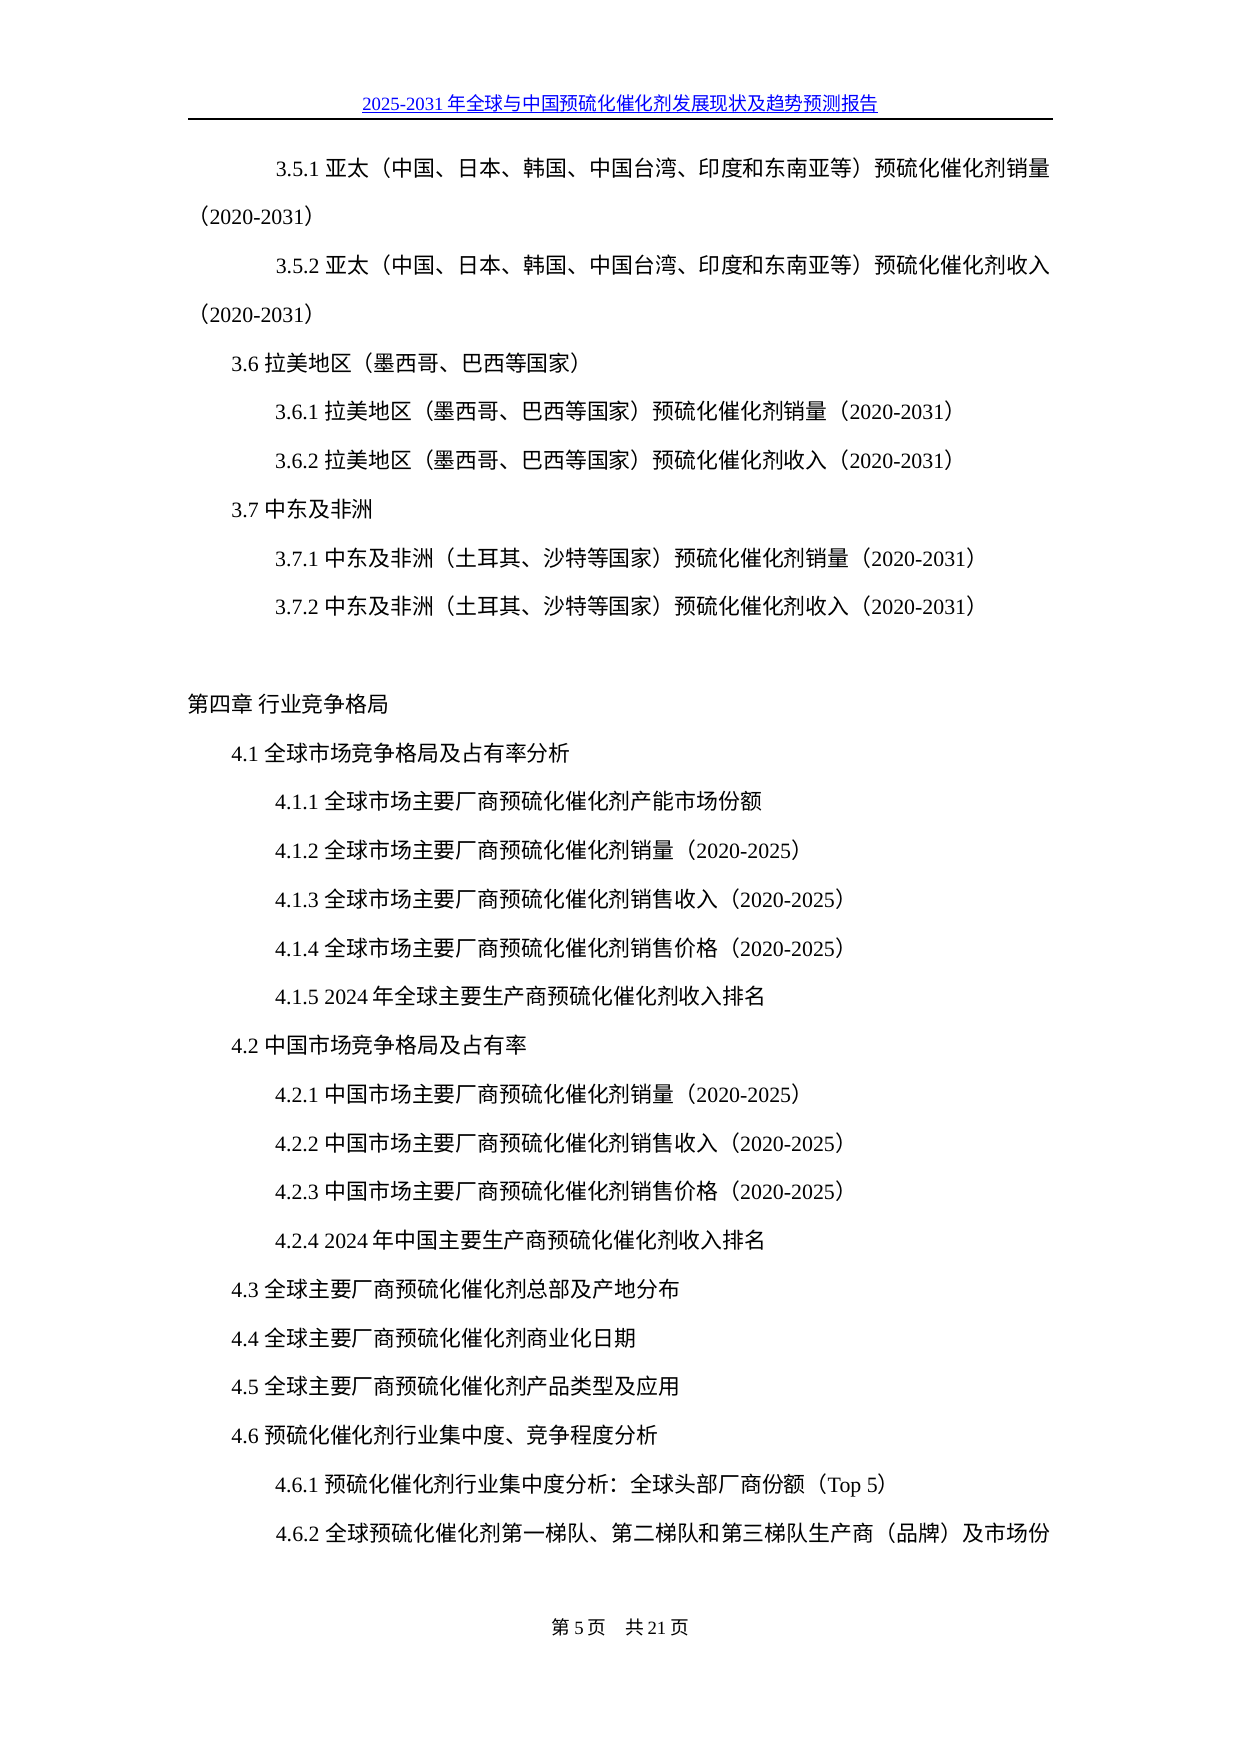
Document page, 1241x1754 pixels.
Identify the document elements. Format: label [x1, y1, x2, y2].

text [187, 150, 1053, 1548]
